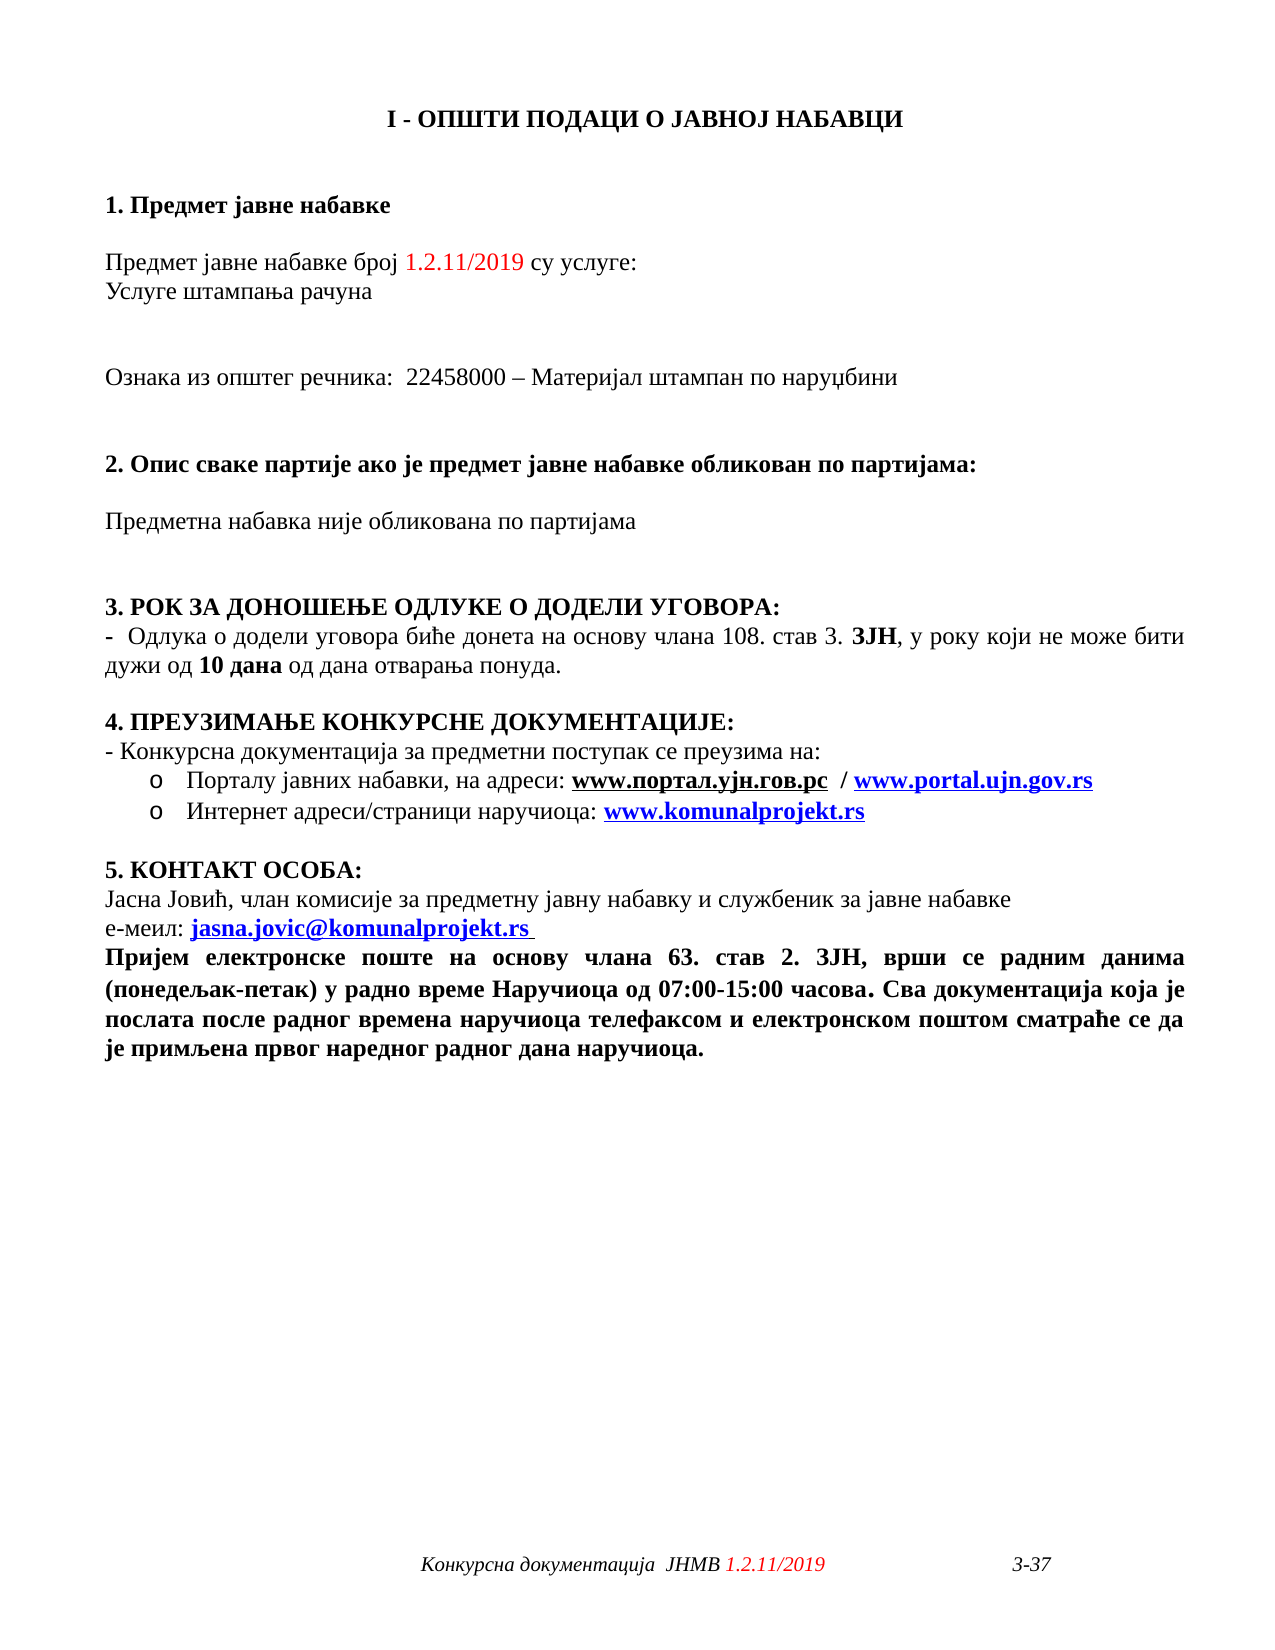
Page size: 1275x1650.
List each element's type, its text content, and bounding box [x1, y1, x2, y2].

text Пријем електронске поште на основу члана 63. став 2. ЗЈН, врши се радним данима (понедељак-петак) у радно време Наручиоца од 07:00-15:00 часова. Сва документација која је послата после радног времена наручиоца телефаксом и електронском поштом сматраће се да је примљена првог наредног радног дана наручиоца. [105, 942, 1185, 1061]
text I - ОПШТИ ПОДАЦИ О ЈАВНОЈ НАБАВЦИ [105, 104, 1185, 132]
text 2. Опис сваке партије ако је предмет јавне набавке обликован по партијама: [105, 449, 1185, 477]
text Услуге штампања рачуна [105, 276, 1185, 305]
text е-меил: jasna.jovic@komunalprojekt.rs [105, 913, 1185, 942]
text - Конкурсна документација за предметни поступак се преузима на: [105, 736, 1185, 765]
text - Одлука о додели уговора биће донета на основу члана 108. став 3. ЗЈН, у року који не може бити дужи од 10 дана од дана отварања понуда. [105, 621, 1185, 679]
text Предмет јавне набавке број 1.2.11/2019 су услуге: [105, 247, 1185, 276]
text 3. РОК ЗА ДОНОШЕЊЕ ОДЛУКЕ О ДОДЕЛИ УГОВОРА: [105, 592, 1185, 621]
list Интернет адреси/страници наручиоца: www.komunalprojekt.rs [148, 796, 1185, 827]
text 4. ПРЕУЗИМАЊЕ КОНКУРСНЕ ДОКУМЕНТАЦИЈЕ: [105, 707, 1185, 736]
text Ознака из општег речника: 22458000 – Материјал штампан по наруџбини [105, 362, 1185, 391]
text Предметна набавка није обликована по партијама [105, 506, 1185, 535]
list Порталу јавних набавки, на адреси: www.портал.ујн.гов.рс / www.portal.ujn.gov.rs [148, 765, 1185, 796]
text Јасна Јовић, члан комисије за предметну јавну набавку и службеник за јавне набавке [105, 884, 1185, 913]
text 1. Предмет јавне набавке [105, 190, 1185, 219]
text 5. КОНТАКТ ОСОБА: [105, 827, 1185, 884]
